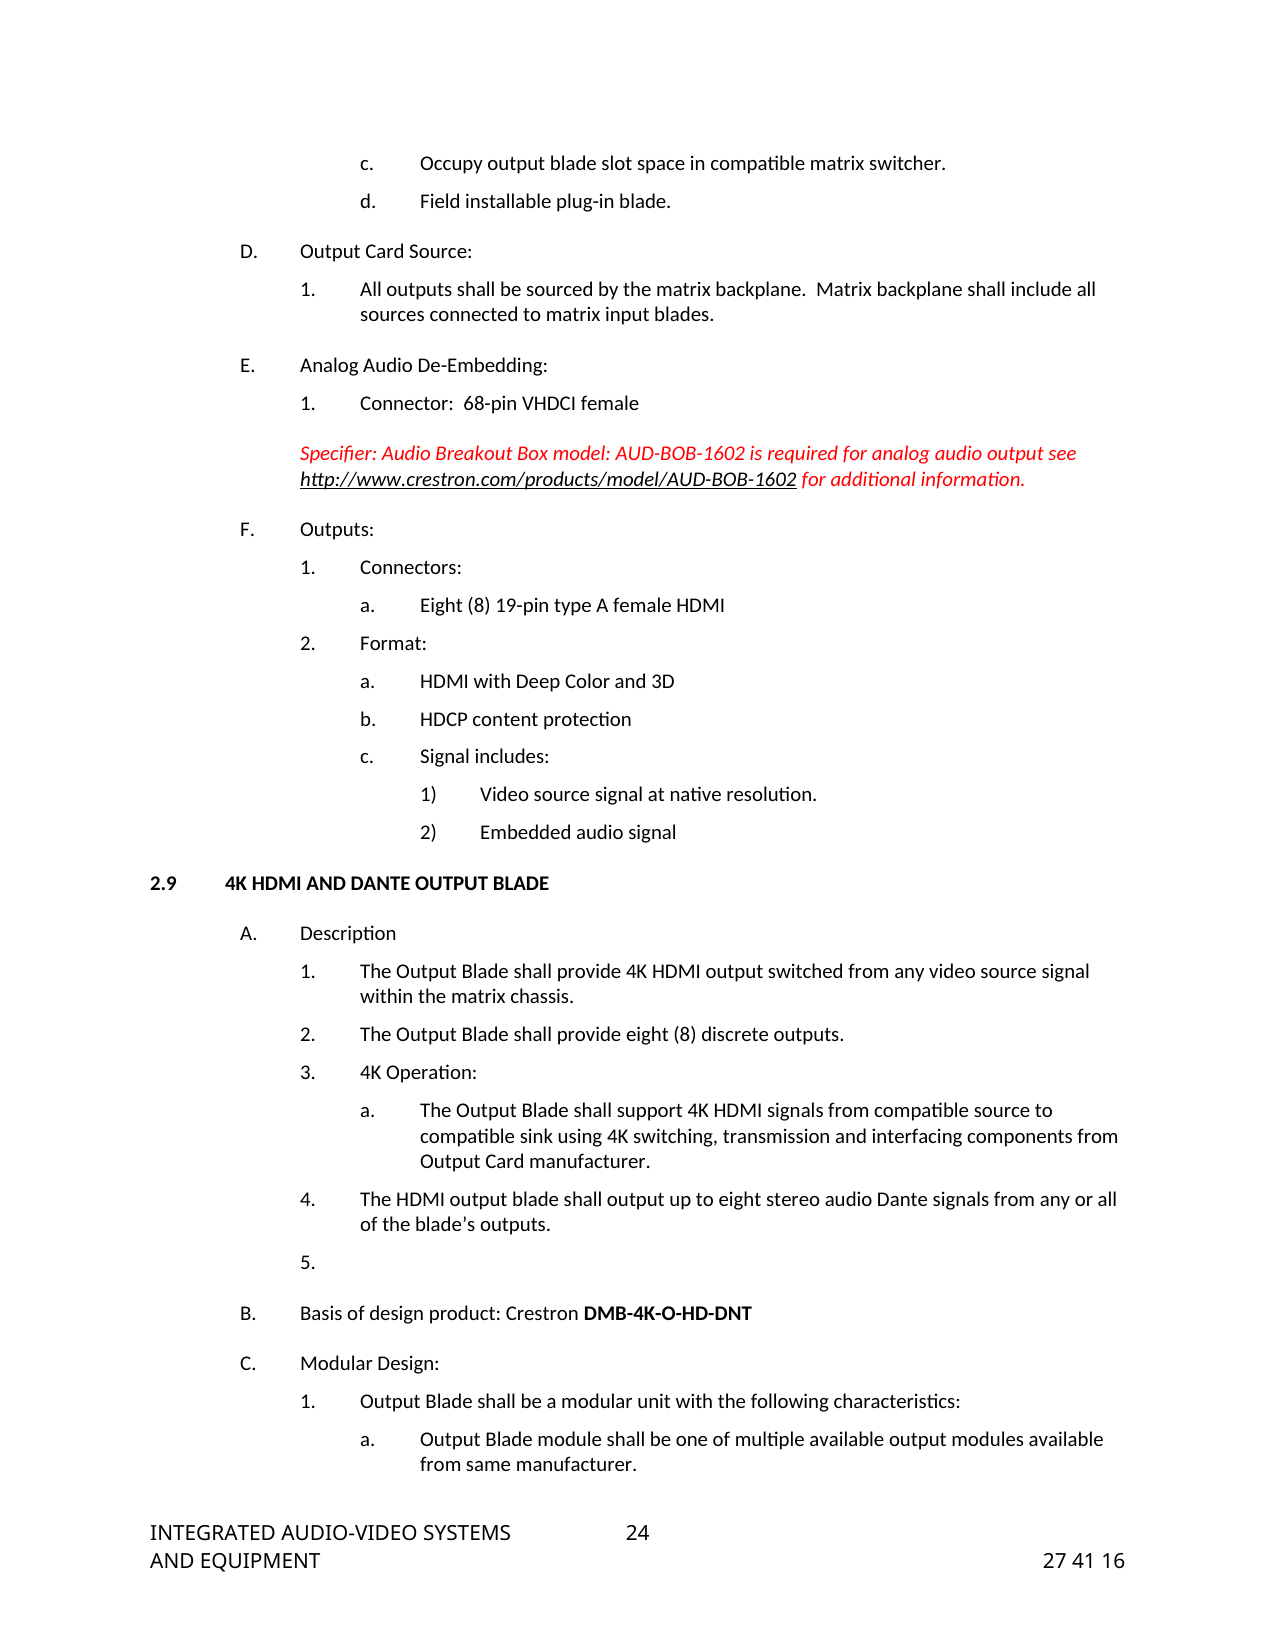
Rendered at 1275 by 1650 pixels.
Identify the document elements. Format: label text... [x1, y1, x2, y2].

text Basis of design product: Crestron DMB-4K-O-HD-DNT [240, 1300, 1125, 1325]
text 4K HDMI AND DANTE OUTPUT BLADE [150, 870, 1125, 895]
text Field installable plug-in blade. [360, 188, 1125, 213]
text Outputs: [240, 516, 1125, 542]
text Specifier: Audio Breakout Box model: AUD-BOB-1602 is required for analog audio output see http://www.crestron.com/products/model/AUD-BOB-1602 for additional information. [300, 440, 1125, 491]
text HDMI with Deep Color and 3D [360, 668, 1125, 693]
text 4K Operation: [300, 1059, 1125, 1085]
text The Output Blade shall provide 4K HDMI output switched from any video source signal within the matrix chassis. [300, 958, 1125, 1009]
text Connectors: [300, 554, 1125, 579]
text Connector: 68-pin VHDCI female [300, 390, 1125, 415]
text The HDMI output blade shall output up to eight stereo audio Dante signals from any or all of the blade’s outputs. [300, 1186, 1125, 1237]
text Signal includes: [360, 744, 1125, 769]
text Video source signal at native resolution. [420, 782, 1125, 807]
text All outputs shall be sourced by the matrix backplane. Matrix backplane shall include all sources connected to matrix input blades. [300, 276, 1125, 327]
text HDCP content protection [360, 706, 1125, 731]
text Output Blade module shall be one of multiple available output modules available from same manufacturer. [360, 1426, 1125, 1477]
text Output Blade shall be a modular unit with the following characteristics: [300, 1388, 1125, 1414]
text Analog Audio De-Embedding: [240, 352, 1125, 377]
text Output Card Source: [240, 238, 1125, 264]
text Eight (8) 19-pin type A female HDMI [360, 592, 1125, 617]
text Occupy output blade slot space in compatible matrix switcher. [360, 150, 1125, 175]
text Modular Design: [240, 1350, 1125, 1376]
text Description [240, 920, 1125, 946]
text The Output Blade shall provide eight (8) discrete outputs. [300, 1022, 1125, 1047]
text The Output Blade shall support 4K HDMI signals from compatible source to compatible sink using 4K switching, transmission and interfacing components from Output Card manufacturer. [360, 1097, 1125, 1174]
text Embedded audio signal [420, 819, 1125, 845]
text Format: [300, 630, 1125, 655]
